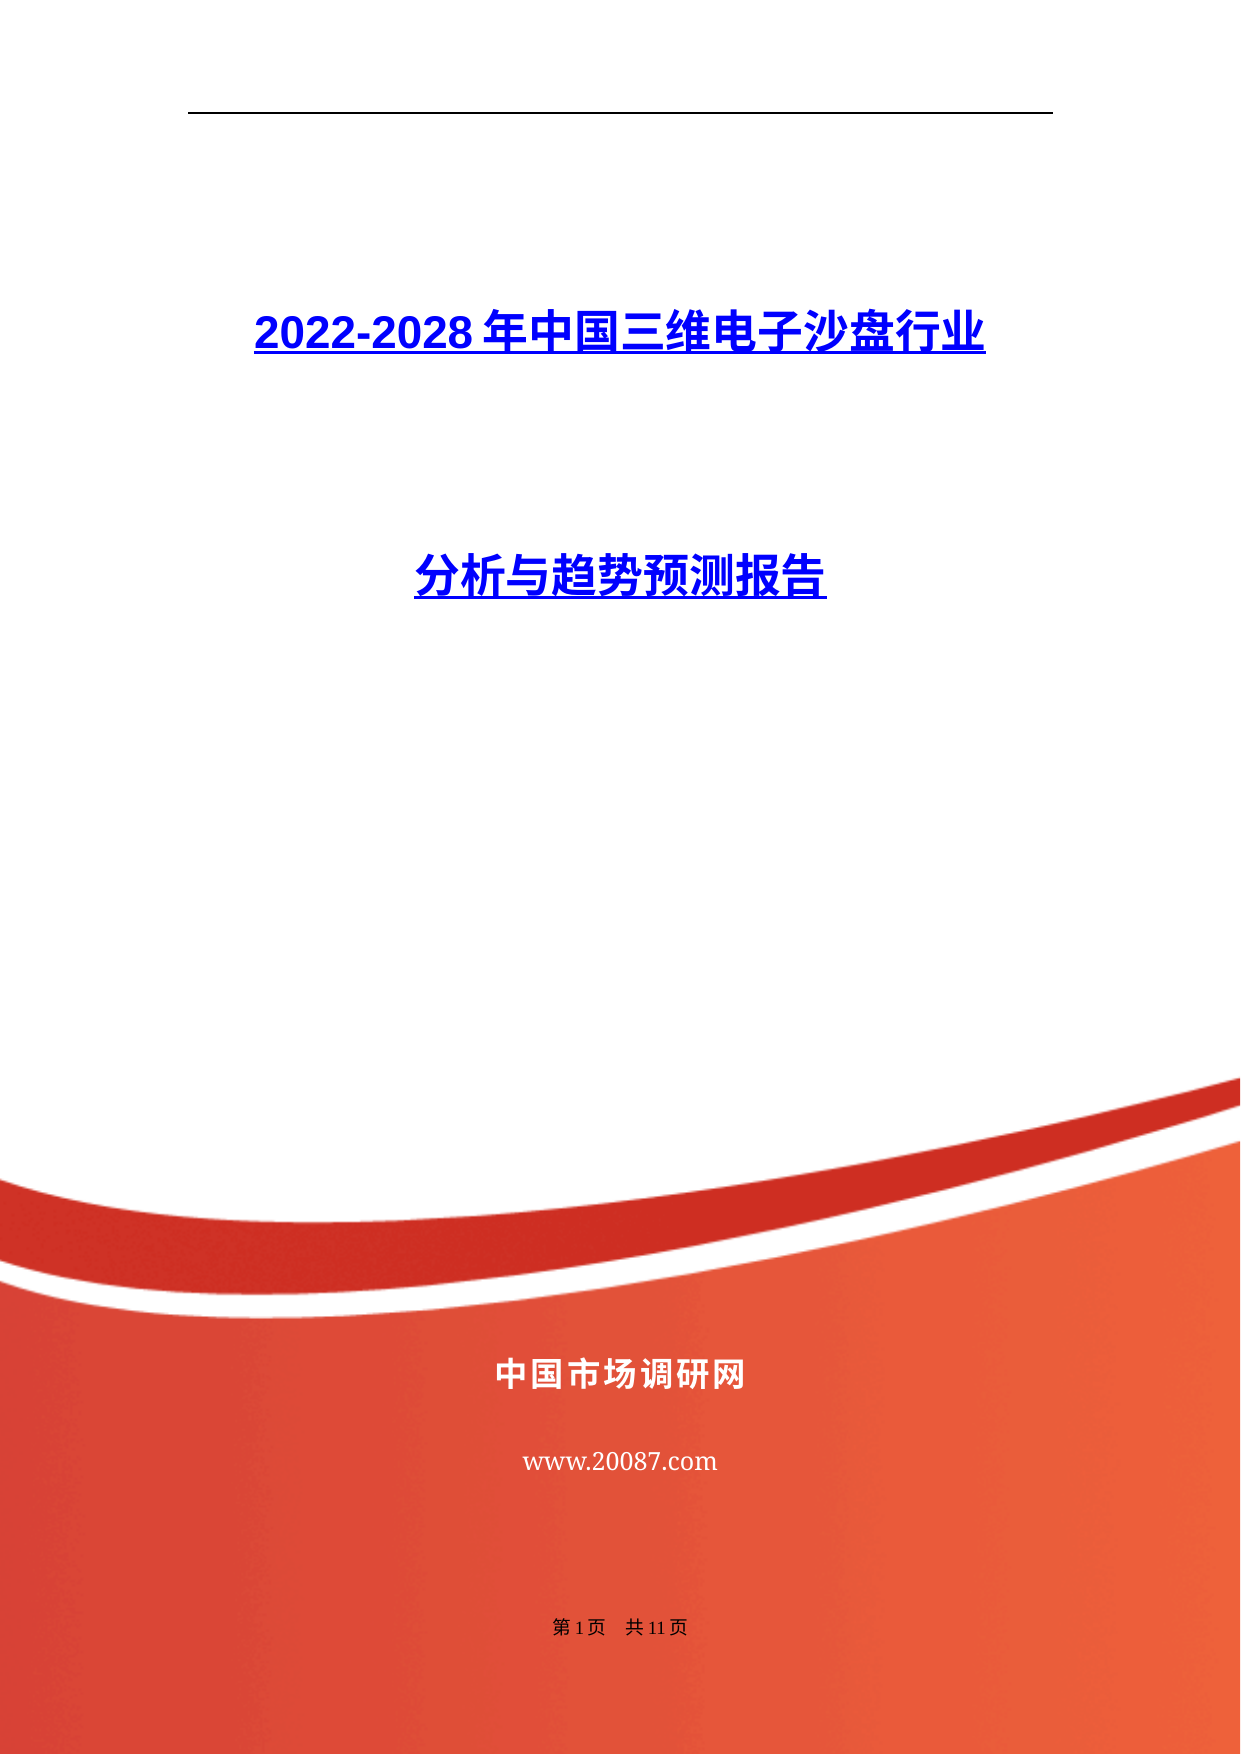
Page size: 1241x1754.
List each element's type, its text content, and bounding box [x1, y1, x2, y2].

table_header 2022-2028年中国三维电子沙盘行业分析与趋势预测报告 [188, 207, 1053, 773]
text www.20087.com [187, 1428, 1053, 1493]
subtitle 中国市场调研网 [187, 1339, 1053, 1404]
picture [0, 1006, 1241, 1754]
